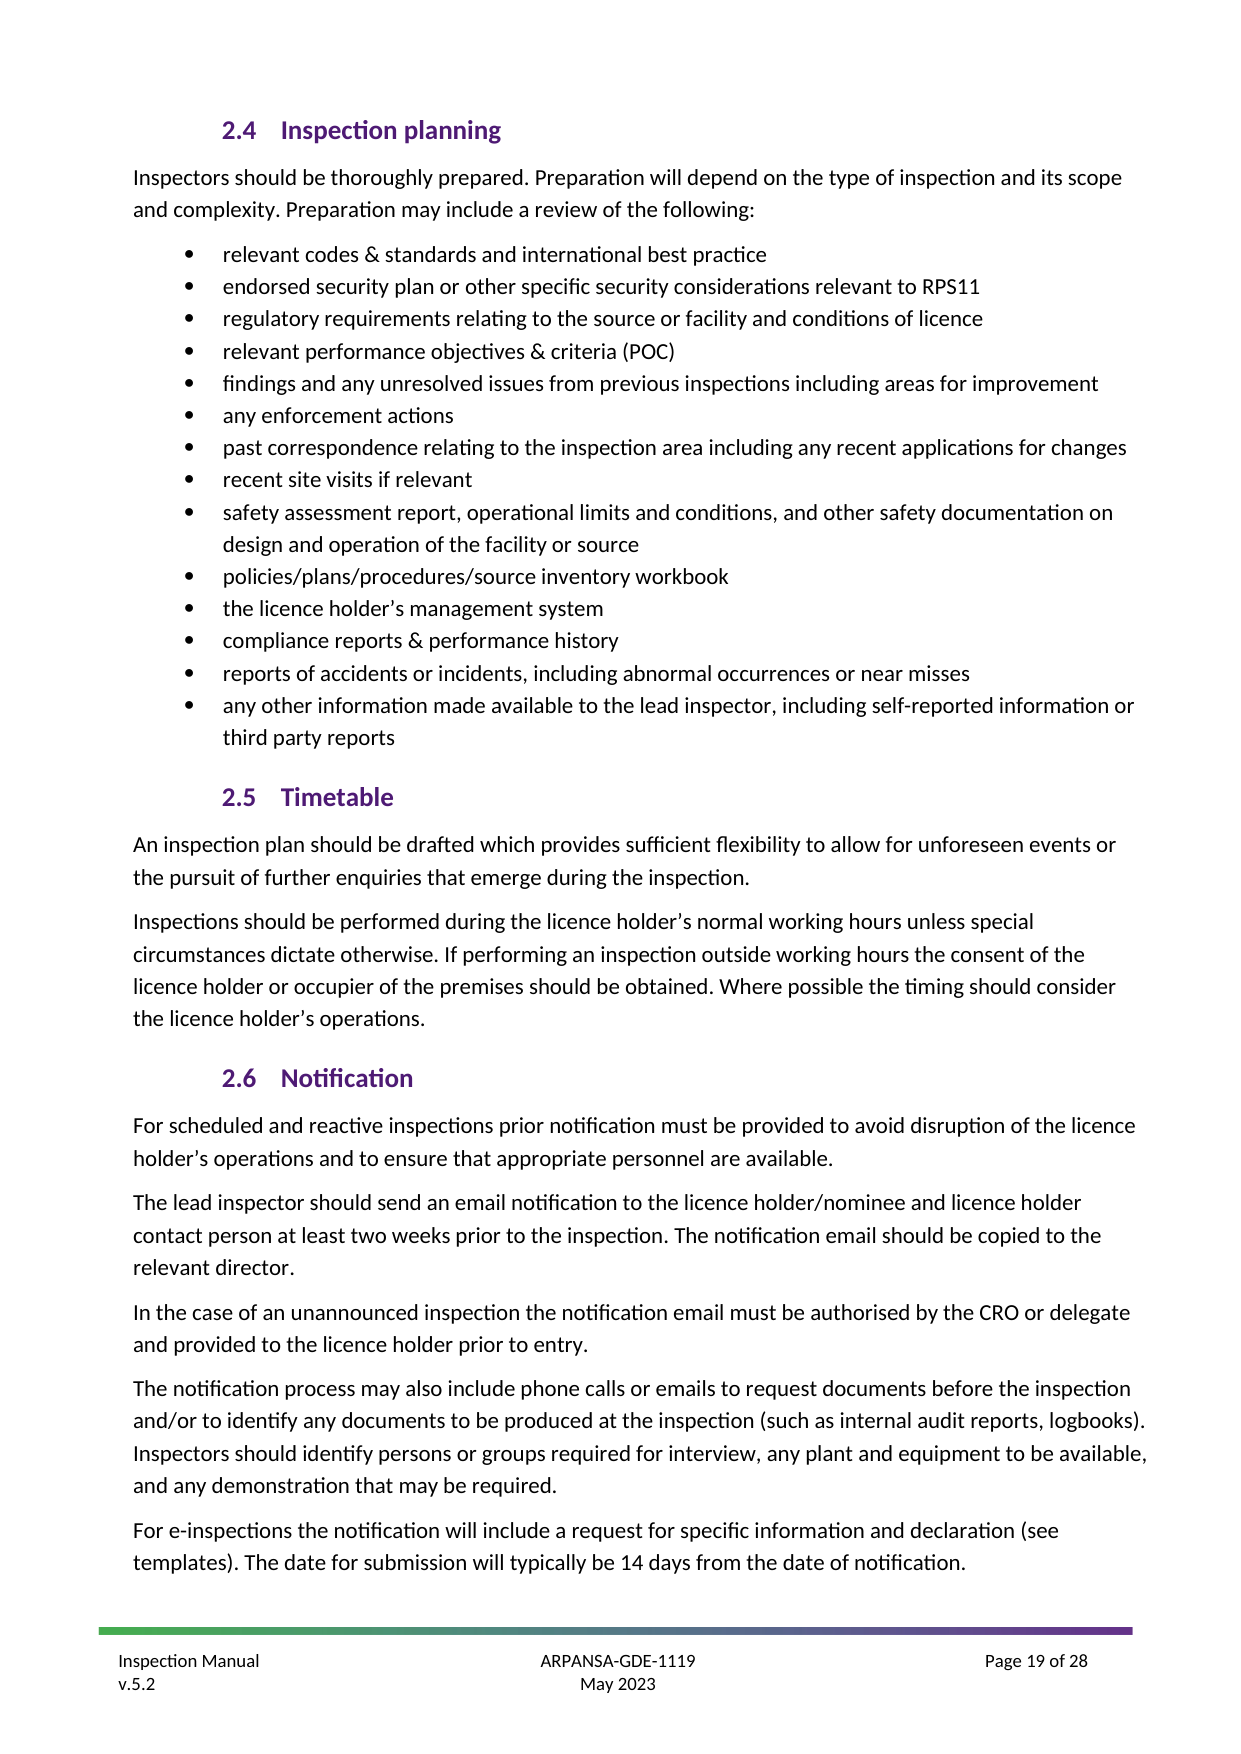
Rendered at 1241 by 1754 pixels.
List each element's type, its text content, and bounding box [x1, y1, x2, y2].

list any other information made available to the lead inspector, including self-reported information or third party reports [185, 691, 1152, 751]
text The lead inspector should send an email notification to the licence holder/nominee and licence holder contact person at least two weeks prior to the inspection. The notification email should be copied to the relevant director. [133, 1188, 1152, 1281]
list relevant performance objectives & criteria (POC) [185, 337, 1152, 365]
text For e-inspections the notification will include a request for specific information and declaration (see templates). The date for submission will typically be 14 days from the date of notification. [133, 1516, 1152, 1576]
list recent site visits if relevant [185, 466, 1152, 493]
subtitle Notification [222, 1061, 1152, 1094]
list findings and any unresolved issues from previous inspections including areas for improvement [185, 369, 1152, 397]
list the licence holder’s management system [185, 594, 1152, 622]
text Inspections should be performed during the licence holder’s normal working hours unless special circumstances dictate otherwise. If performing an inspection outside working hours the consent of the licence holder or occupier of the premises should be obtained. Where possible the timing should consider the licence holder’s operations. [133, 907, 1152, 1032]
list endorsed security plan or other specific security considerations relevant to RPS11 [185, 272, 1152, 300]
text In the case of an unannounced inspection the notification email must be authorised by the CRO or delegate and provided to the licence holder prior to entry. [133, 1298, 1152, 1358]
subtitle Inspection planning [222, 113, 1152, 146]
list policies/plans/procedures/source inventory workbook [185, 562, 1152, 590]
list reports of accidents or incidents, including abnormal occurrences or near misses [185, 659, 1152, 687]
text The notification process may also include phone calls or emails to request documents before the inspection and/or to identify any documents to be produced at the inspection (such as internal audit reports, logbooks). Inspectors should identify persons or groups required for interview, any plant and equipment to be available, and any demonstration that may be required. [133, 1374, 1152, 1499]
list compliance reports & performance history [185, 626, 1152, 654]
text An inspection plan should be drafted which provides sufficient flexibility to allow for unforeseen events or the pursuit of further enquiries that emerge during the inspection. [133, 831, 1152, 891]
text For scheduled and reactive inspections prior notification must be provided to avoid disruption of the licence holder’s operations and to ensure that appropriate personnel are available. [133, 1112, 1152, 1172]
list regulatory requirements relating to the source or facility and conditions of licence [185, 304, 1152, 333]
list safety assessment report, operational limits and conditions, and other safety documentation on design and operation of the facility or source [185, 498, 1152, 558]
list relevant codes & standards and international best practice [185, 240, 1152, 268]
picture [98, 1627, 1133, 1635]
subtitle Timetable [222, 780, 1152, 813]
text Inspectors should be thoroughly prepared. Preparation will depend on the type of inspection and its scope and complexity. Preparation may include a review of the following: [133, 163, 1152, 223]
list any enforcement actions [185, 401, 1152, 429]
list past correspondence relating to the inspection area including any recent applications for changes [185, 433, 1152, 461]
